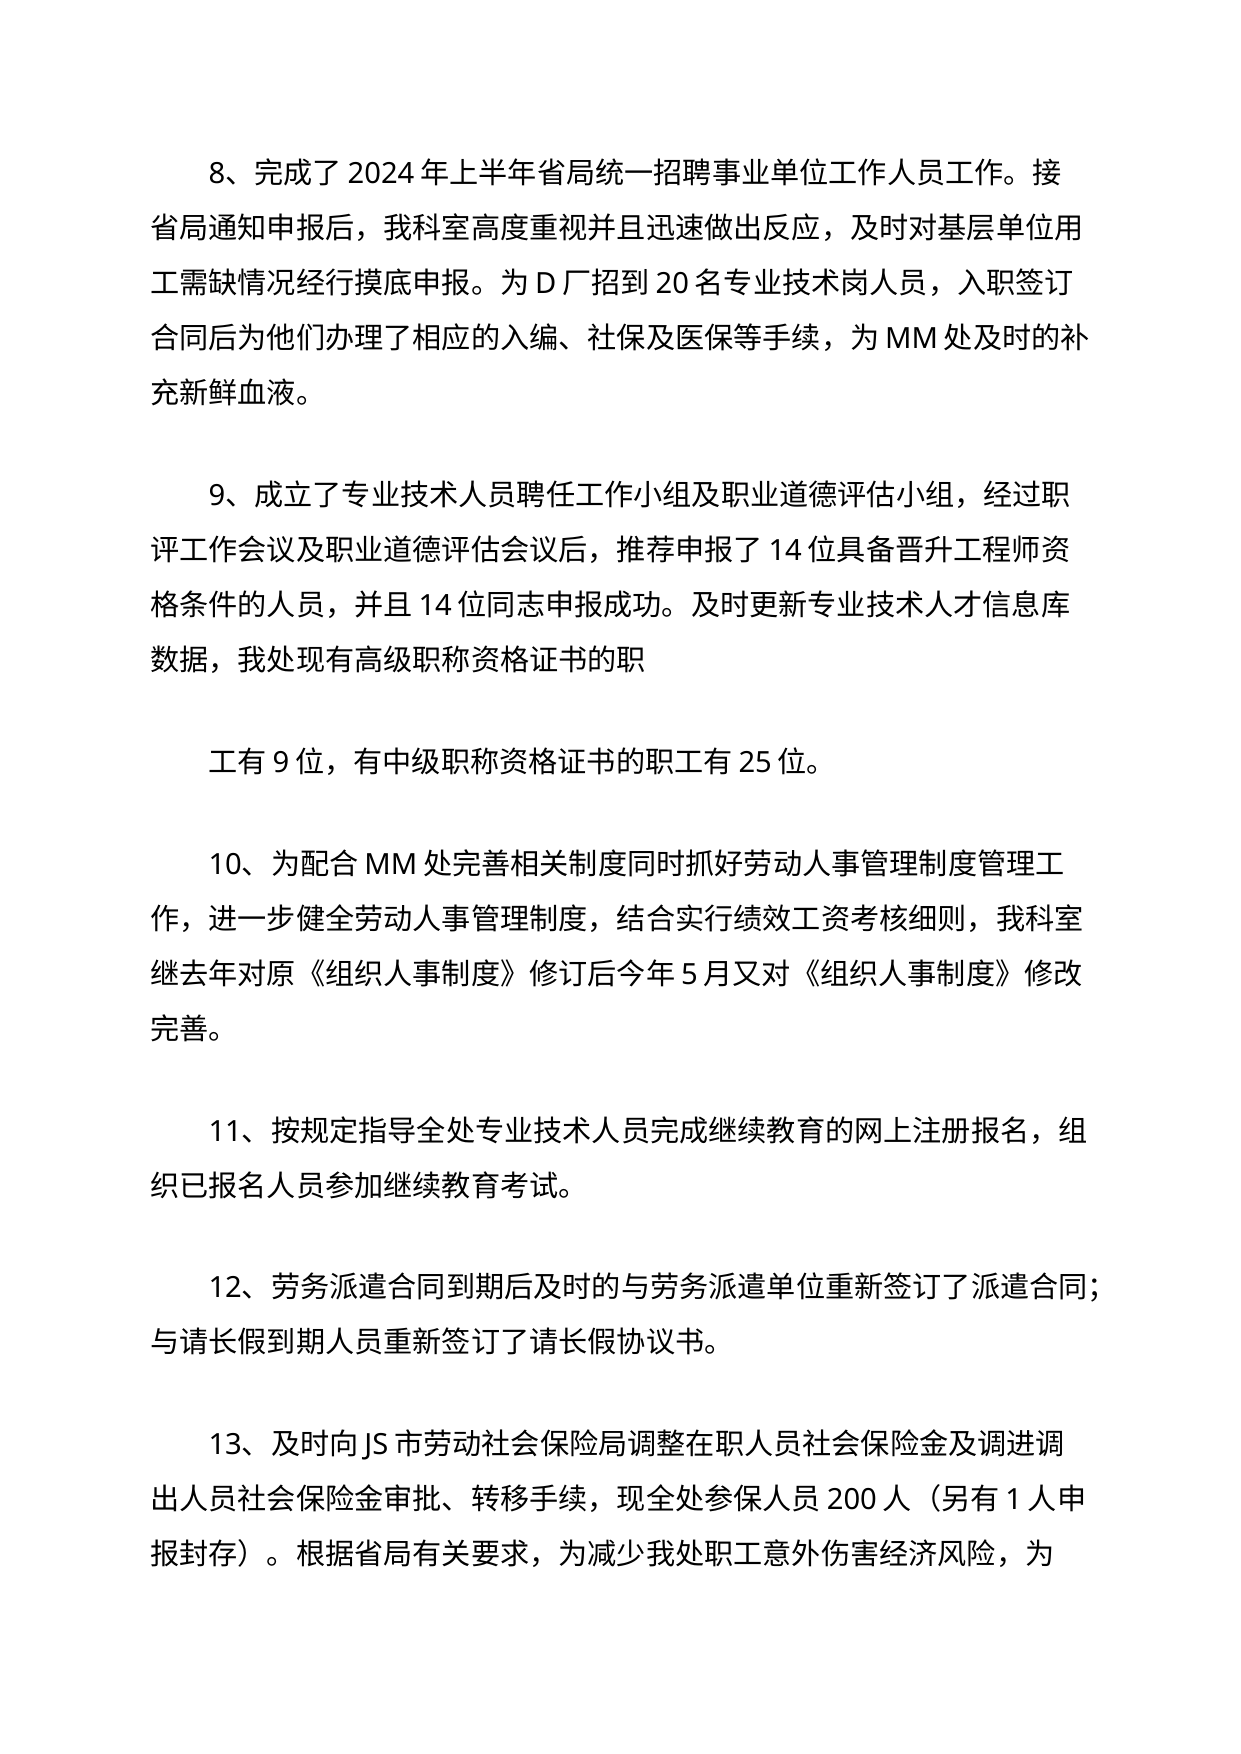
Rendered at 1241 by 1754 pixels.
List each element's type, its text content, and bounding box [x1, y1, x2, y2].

text 12、劳务派遣合同到期后及时的与劳务派遣单位重新签订了派遣合同；与请长假到期人员重新签订了请长假协议书。 [150, 1264, 1090, 1361]
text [150, 1421, 1090, 1573]
text 工有9位，有中级职称资格证书的职工有25位。 [150, 738, 1090, 781]
text 8、完成了2024年上半年省局统一招聘事业单位工作人员工作。接省局通知申报后，我科室高度重视并且迅速做出反应，及时对基层单位用工需缺情况经行摸底申报。为D厂招到20名专业技术岗人员，入职签订合同后为他们办理了相应的入编、社保及医保等手续，为MM处及时的补充新鲜血液。 [150, 150, 1090, 412]
text 9、成立了专业技术人员聘任工作小组及职业道德评估小组，经过职评工作会议及职业道德评估会议后，推荐申报了14位具备晋升工程师资格条件的人员，并且14位同志申报成功。及时更新专业技术人才信息库数据，我处现有高级职称资格证书的职 [150, 472, 1090, 679]
text 11、按规定指导全处专业技术人员完成继续教育的网上注册报名，组织已报名人员参加继续教育考试。 [150, 1107, 1090, 1204]
text 10、为配合MM处完善相关制度同时抓好劳动人事管理制度管理工作，进一步健全劳动人事管理制度，结合实行绩效工资考核细则，我科室继去年对原《组织人事制度》修订后今年5月又对《组织人事制度》修改完善。 [150, 840, 1090, 1048]
